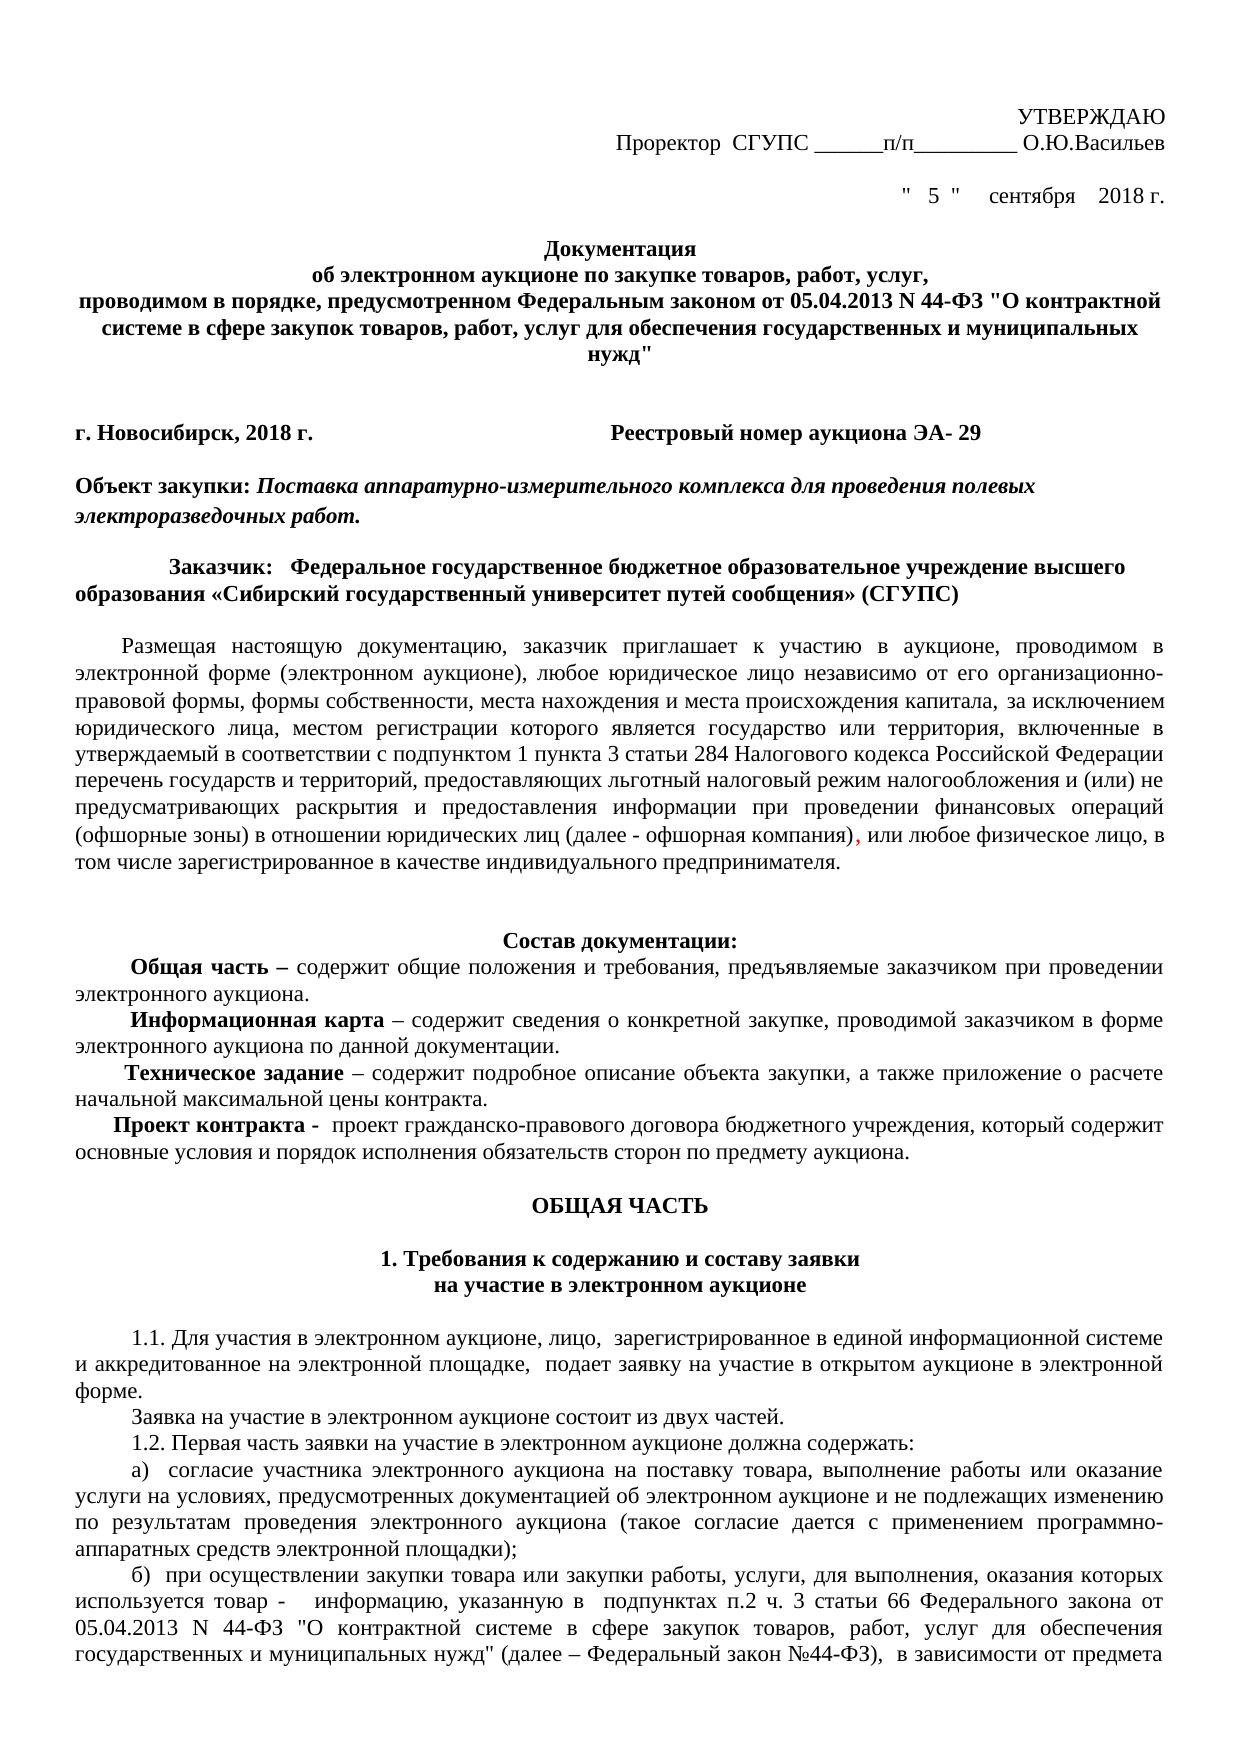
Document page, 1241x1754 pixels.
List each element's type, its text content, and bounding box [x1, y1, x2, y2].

text Техническое задание – содержит подробное описание объекта закупки, а также приложение о расчете начальной максимальной цены контракта. [75, 1059, 1165, 1111]
text на участие в электронном аукционе [75, 1271, 1165, 1298]
text Заявка на участие в электронном аукционе состоит из двух частей. [75, 1403, 1165, 1429]
text Общая часть – содержит общие положения и требования, предъявляемые заказчиком при проведении электронного аукциона. [75, 953, 1165, 1006]
text Размещая настоящую документацию, заказчик приглашает к участию в аукционе, проводимом в электронной форме (электронном аукционе), любое юридическое лицо независимо от его организационно-правовой формы, формы собственности, места нахождения и места происхождения капитала, за исключением юридического лица, местом регистрации которого является государство или территория, включенные в утверждаемый в соответствии с подпунктом 1 пункта 3 статьи 284 Налогового кодекса Российской Федерации перечень государств и территорий, предоставляющих льготный налоговый режим налогообложения и (или) не предусматривающих раскрытия и предоставления информации при проведении финансовых операций (офшорные зоны) в отношении юридических лиц (далее - офшорная компания), или любое физическое лицо, в том числе зарегистрированное в качестве индивидуального предпринимателя. [75, 632, 1165, 874]
text г. Новосибирск, 2018 г. Реестровый номер аукциона ЭА- 29 [75, 419, 1165, 446]
text Проректор СГУПС ______п/п_________ О.Ю.Васильев [75, 129, 1165, 156]
text Проект контракта - проект гражданско-правового договора бюджетного учреждения, который содержит основные условия и порядок исполнения обязательств сторон по предмету аукциона. [75, 1111, 1165, 1164]
text 1. Требования к содержанию и составу заявки [75, 1245, 1165, 1271]
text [75, 1561, 1165, 1667]
text " 5 " сентября 2018 г. [75, 182, 1165, 208]
text 1.2. Первая часть заявки на участие в электронном аукционе должна содержать: [75, 1429, 1165, 1456]
text Информационная карта – содержит сведения о конкретной закупке, проводимой заказчиком в форме электронного аукциона по данной документации. [75, 1006, 1165, 1059]
text ОБЩАЯ ЧАСТЬ [75, 1192, 1165, 1218]
text Заказчик: Федеральное государственное бюджетное образовательное учреждение высшего образования «Сибирский государственный университет путей сообщения» (СГУПС) [75, 553, 1165, 606]
text Состав документации: [75, 927, 1165, 953]
text 1.1. Для участия в электронном аукционе, лицо, зарегистрированное в единой информационной системе и аккредитованное на электронной площадке, подает заявку на участие в открытом аукционе в электронной форме. [75, 1324, 1165, 1403]
text УТВЕРЖДАЮ [1, 103, 1165, 129]
text Документация [75, 235, 1165, 261]
text об электронном аукционе по закупке товаров, работ, услуг, [75, 261, 1165, 287]
text Объект закупки: Поставка аппаратурно-измерительного комплекса для проведения полевых электроразведочных работ. [75, 472, 1165, 528]
text проводимом в порядке, предусмотренном Федеральным законом от 05.04.2013 N 44-ФЗ "О контрактной системе в сфере закупок товаров, работ, услуг для обеспечения государственных и муниципальных нужд" [75, 287, 1165, 367]
text а) согласие участника электронного аукциона на поставку товара, выполнение работы или оказание услуги на условиях, предусмотренных документацией об электронном аукционе и не подлежащих изменению по результатам проведения электронного аукциона (такое согласие дается с применением программно-аппаратных средств электронной площадки); [75, 1456, 1165, 1561]
